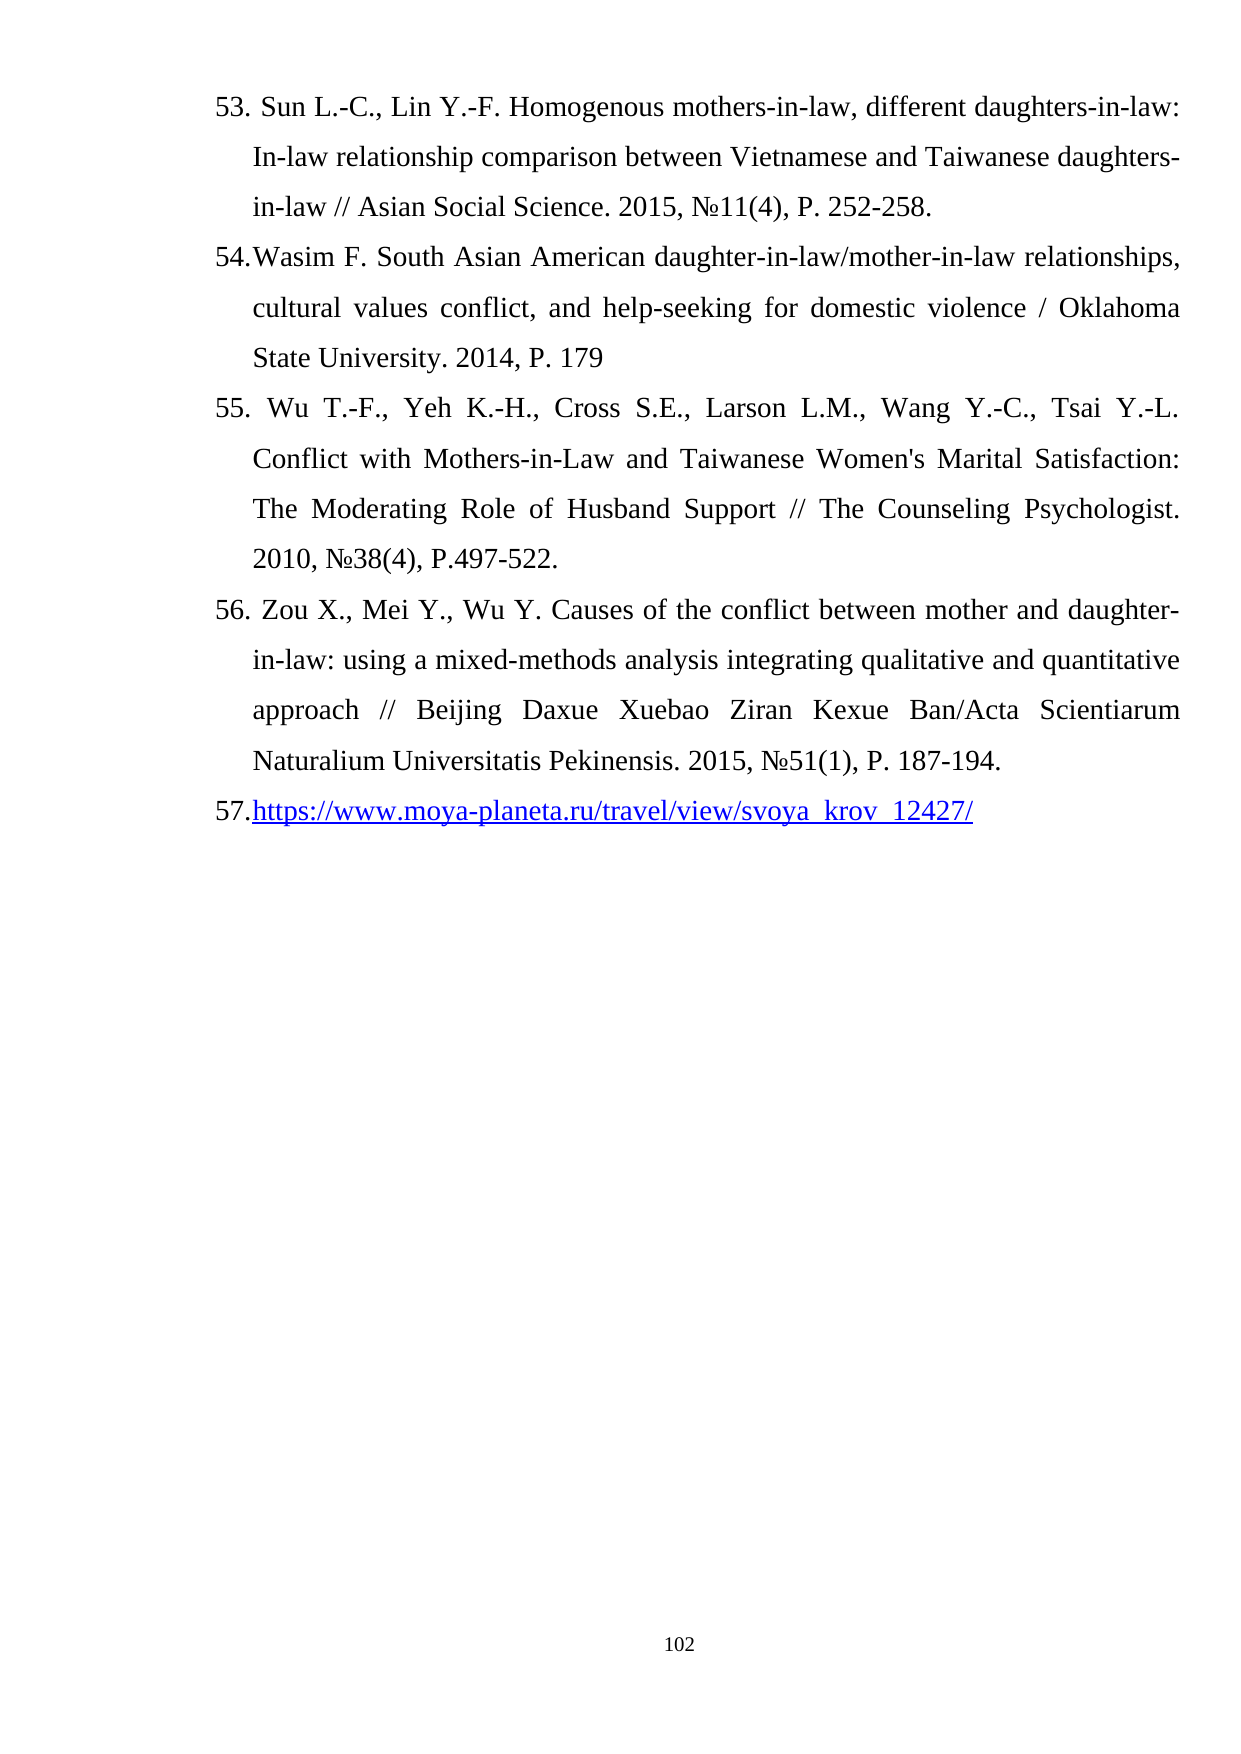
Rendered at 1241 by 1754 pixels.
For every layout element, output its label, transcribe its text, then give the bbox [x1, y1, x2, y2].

list Zou X., Mei Y., Wu Y. Causes of the conflict between mother and daughter-in-law: using a mixed-methods analysis integrating qualitative and quantitative approach // Beijing Daxue Xuebao Ziran Kexue Ban/Acta Scientiarum Naturalium Universitatis Pekinensis. 2015, №51(1), P. 187-194. [215, 592, 1181, 776]
list Wasim F. South Asian American daughter-in-law/mother-in-law relationships, cultural values conflict, and help-seeking for domestic violence / Oklahoma State University. 2014, P. 179 [215, 239, 1181, 374]
list Wu T.-F., Yeh K.-H., Cross S.E., Larson L.M., Wang Y.-C., Tsai Y.-L. Conflict with Mothers-in-Law and Taiwanese Women's Marital Satisfaction: The Moderating Role of Husband Support // The Counseling Psychologist. 2010, №38(4), P.497-522. [215, 391, 1181, 575]
list https://www.moya-planeta.ru/travel/view/svoya_krov_12427/ [215, 793, 1181, 827]
list Sun L.-C., Lin Y.-F. Homogenous mothers-in-law, different daughters-in-law: In-law relationship comparison between Vietnamese and Taiwanese daughters-in-law // Asian Social Science. 2015, №11(4), P. 252-258. [215, 89, 1181, 223]
